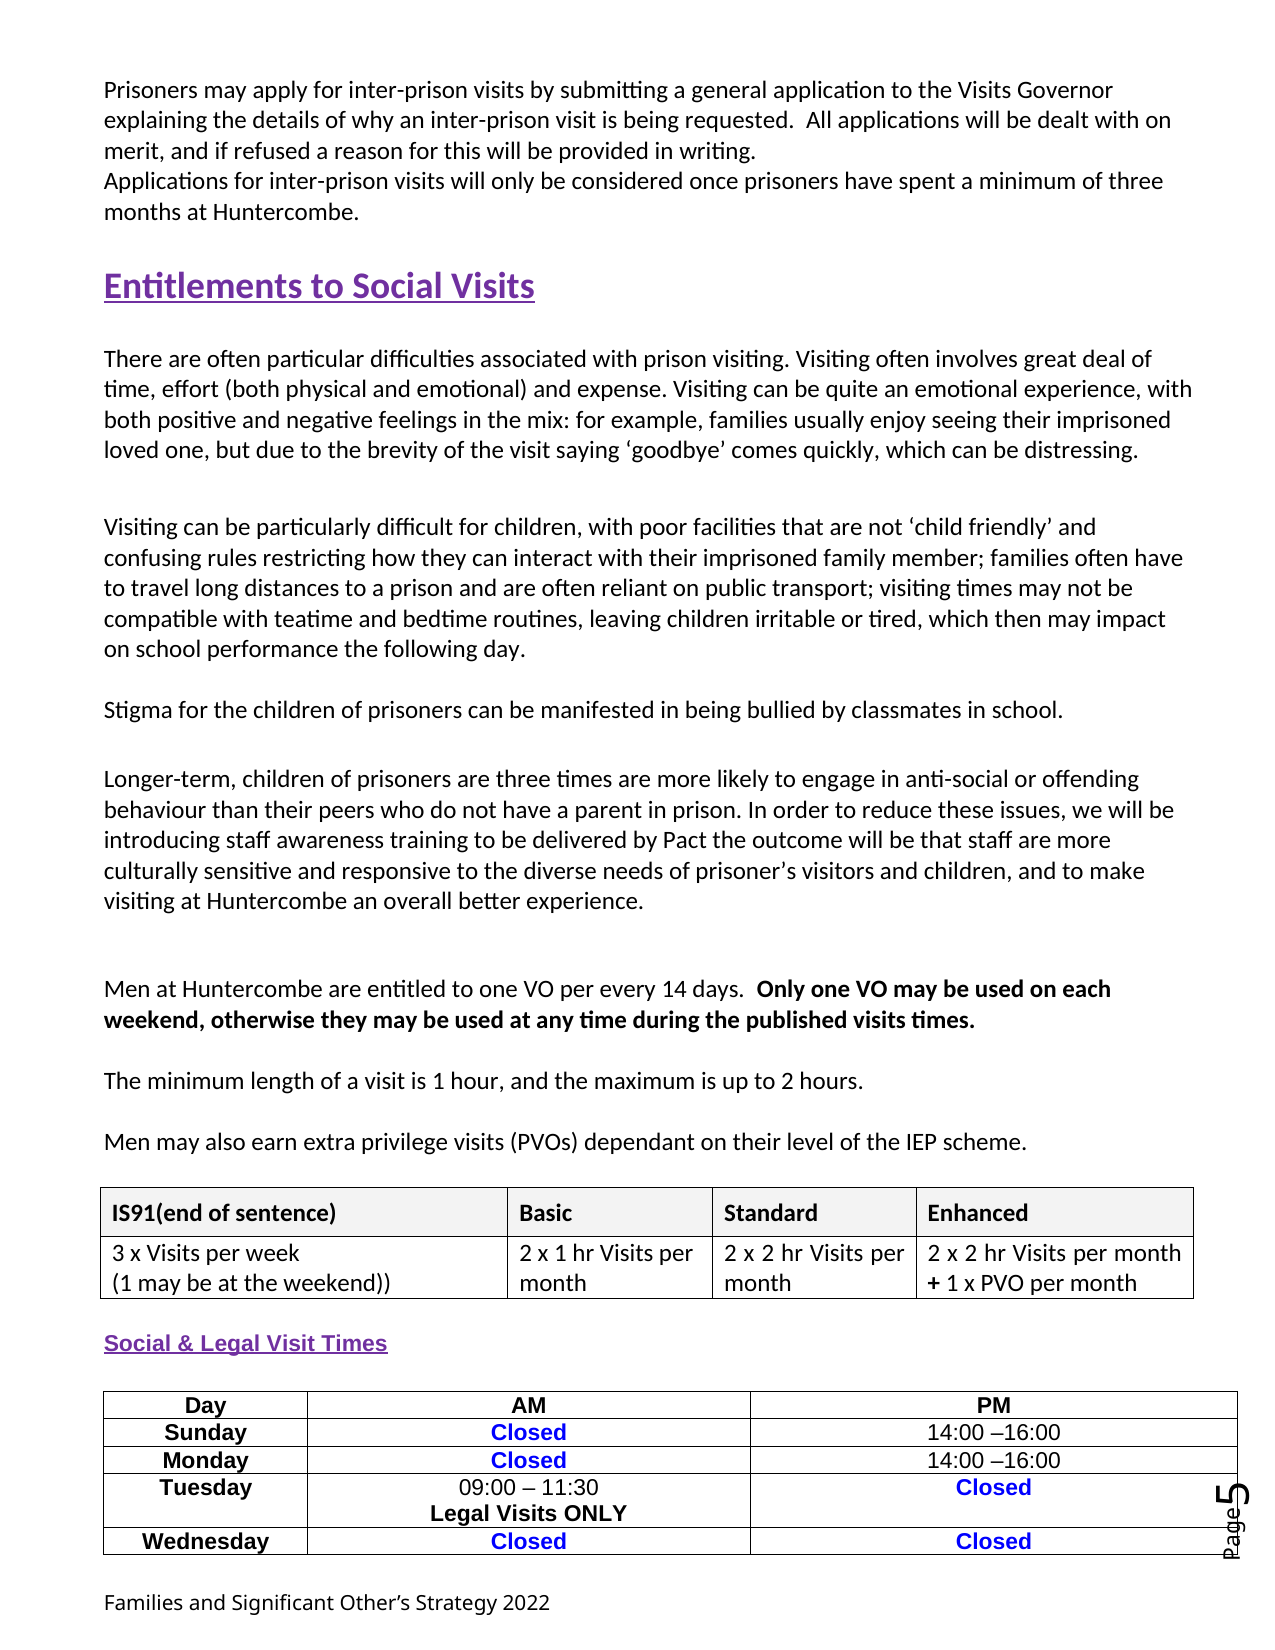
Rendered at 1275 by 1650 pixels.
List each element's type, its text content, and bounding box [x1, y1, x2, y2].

table_cell Tuesday [104, 1474, 307, 1527]
table_header AM [308, 1392, 750, 1418]
table_header Standard [713, 1188, 916, 1236]
table_cell Closed [308, 1528, 750, 1554]
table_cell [308, 1474, 750, 1527]
text Applications for inter-prison visits will only be considered once prisoners have spent a minimum of three months at Huntercombe. [103, 165, 1196, 226]
table_cell 2 x 1 hr Visits per month [508, 1237, 712, 1298]
text There are often particular difficulties associated with prison visiting. Visiting often involves great deal of time, effort (both physical and emotional) and expense. Visiting can be quite an emotional experience, with both positive and negative feelings in the mix: for example, families usually enjoy seeing their imprisoned loved one, but due to the brevity of the visit saying ‘goodbye’ comes quickly, which can be distressing. [103, 343, 1196, 465]
table_header PM [751, 1392, 1237, 1418]
text Visiting can be particularly difficult for children, with poor facilities that are not ‘child friendly’ and confusing rules restricting how they can interact with their imprisoned family member; families often have to travel long distances to a prison and are often reliant on public transport; visiting times may not be compatible with teatime and bedtime routines, leaving children irritable or tired, which then may impact on school performance the following day. [103, 511, 1196, 664]
text Entitlements to Social Visits [103, 262, 1196, 308]
table_cell Monday [104, 1447, 307, 1473]
text Longer-term, children of prisoners are three times are more likely to engage in anti-social or offending behaviour than their peers who do not have a parent in prison. In order to reduce these issues, we will be introducing staff awareness training to be delivered by Pact the outcome will be that staff are more culturally sensitive and responsive to the diverse needs of prisoner’s visitors and children, and to make visiting at Huntercombe an overall better experience. [103, 763, 1196, 916]
text Prisoners may apply for inter-prison visits by submitting a general application to the Visits Governor explaining the details of why an inter-prison visit is being requested. All applications will be dealt with on merit, and if refused a reason for this will be provided in writing. [103, 74, 1196, 165]
table_cell Sunday [104, 1419, 307, 1446]
text Social & Legal Visit Times [103, 1329, 1196, 1356]
table_cell Closed [308, 1419, 750, 1446]
table_cell 14:00 –16:00 [751, 1419, 1237, 1446]
text Stigma for the children of prisoners can be manifested in being bullied by classmates in school. [103, 694, 1196, 725]
table_header Day [104, 1392, 307, 1418]
text Men may also earn extra privilege visits (PVOs) dependant on their level of the IEP scheme. [103, 1126, 1196, 1157]
table_header Enhanced [917, 1188, 1193, 1236]
table_cell Closed [751, 1474, 1237, 1527]
text The minimum length of a visit is 1 hour, and the maximum is up to 2 hours. [103, 1065, 1196, 1096]
table_cell Wednesday [104, 1528, 307, 1554]
table_cell Closed [751, 1528, 1237, 1554]
table_header IS91(end of sentence) [101, 1188, 507, 1236]
table_cell Closed [308, 1447, 750, 1473]
table_header Basic [508, 1188, 712, 1236]
text Men at Huntercombe are entitled to one VO per every 14 days. Only one VO may be used on each weekend, otherwise they may be used at any time during the published visits times. [103, 973, 1196, 1034]
table_cell 3 x Visits per week (1 may be at the weekend)) [101, 1237, 507, 1298]
table_cell 2 x 2 hr Visits per month + 1 x PVO per month [917, 1237, 1193, 1298]
table_cell 2 x 2 hr Visits per month [713, 1237, 916, 1298]
table_cell 14:00 –16:00 [751, 1447, 1237, 1473]
